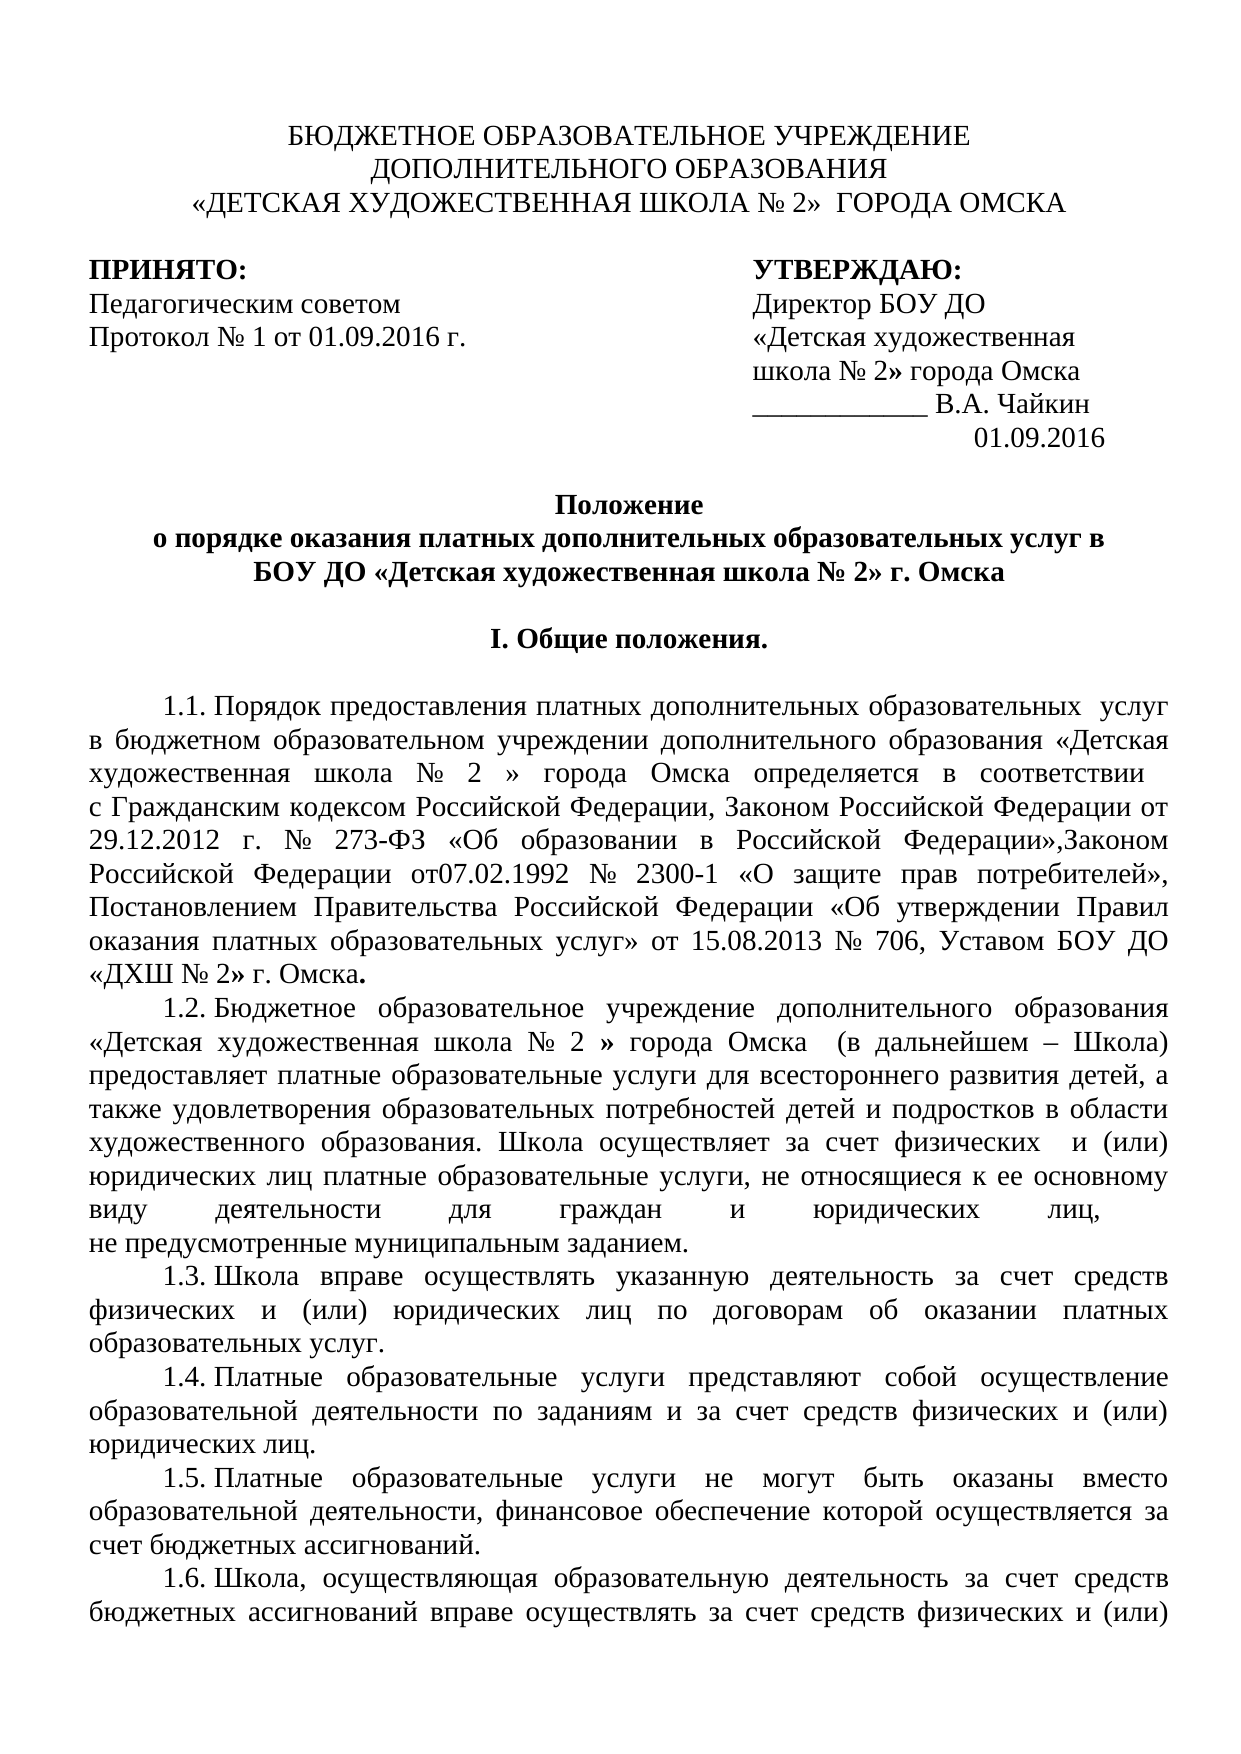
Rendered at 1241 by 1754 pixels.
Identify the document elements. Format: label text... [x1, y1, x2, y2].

text 1.4. Платные образовательные услуги представляют собой осуществление образовательной деятельности по заданиям и за счет средств физических и (или) юридических лиц. [89, 1359, 1169, 1460]
text школа № 2» города Омска [679, 353, 1169, 386]
text о порядке оказания платных дополнительных образовательных услуг в [89, 521, 1169, 554]
text 1.3. Школа вправе осуществлять указанную деятельность за счет средств физических и (или) юридических лиц по договорам об оказании платных образовательных услуг. [89, 1258, 1169, 1359]
text 1.1. Порядок предоставления платных дополнительных образовательных услуг в бюджетном образовательном учреждении дополнительного образования «Детская художественная школа № 2 » города Омска определяется в соответствии с Гражданским кодексом Российской Федерации, Законом Российской Федерации от 29.12.2012 г. № 273-ФЗ «Об образовании в Российской Федерации»,Законом Российской Федерации от07.02.1992 № 2300-1 «О защите прав потребителей», Постановлением Правительства Российской Федерации «Об утверждении Правил оказания платных образовательных услуг» от 15.08.2013 № 706, Уставом БОУ ДО «ДХШ № 2» г. Омска. [89, 688, 1169, 990]
text «ДЕТСКАЯ ХУДОЖЕСТВЕННАЯ ШКОЛА № 2» ГОРОДА ОМСКА [89, 185, 1169, 219]
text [89, 1560, 1169, 1627]
text I. Общие положения. [89, 621, 1169, 655]
text 1.5. Платные образовательные услуги не могут быть оказаны вместо образовательной деятельности, финансовое обеспечение которой осуществляется за счет бюджетных ассигнований. [89, 1460, 1169, 1560]
text Педагогическим советом Директор БОУ ДО [89, 286, 1169, 319]
text ПРИНЯТО: УТВЕРЖДАЮ: [89, 252, 1169, 286]
text БОУ ДО «Детская художественная школа № 2» г. Омска [89, 554, 1169, 588]
text ____________ В.А. Чайкин [89, 386, 1169, 420]
text 01.09.2016 [89, 420, 1169, 453]
text Протокол № 1 от 01.09.2016 г. «Детская художественная [89, 319, 1169, 353]
text ДОПОЛНИТЕЛЬНОГО ОБРАЗОВАНИЯ [89, 152, 1169, 185]
text 1.2. Бюджетное образовательное учреждение дополнительного образования «Детская художественная школа № 2 » города Омска (в дальнейшем – Школа) предоставляет платные образовательные услуги для всестороннего развития детей, а также удовлетворения образовательных потребностей детей и подростков в области художественного образования. Школа осуществляет за счет физических и (или) юридических лиц платные образовательные услуги, не относящиеся к ее основному виду деятельности для граждан и юридических лиц, не предусмотренные муниципальным заданием. [89, 990, 1169, 1258]
text Положение [89, 487, 1169, 521]
text БЮДЖЕТНОЕ ОБРАЗОВАТЕЛЬНОЕ УЧРЕЖДЕНИЕ [89, 118, 1169, 152]
